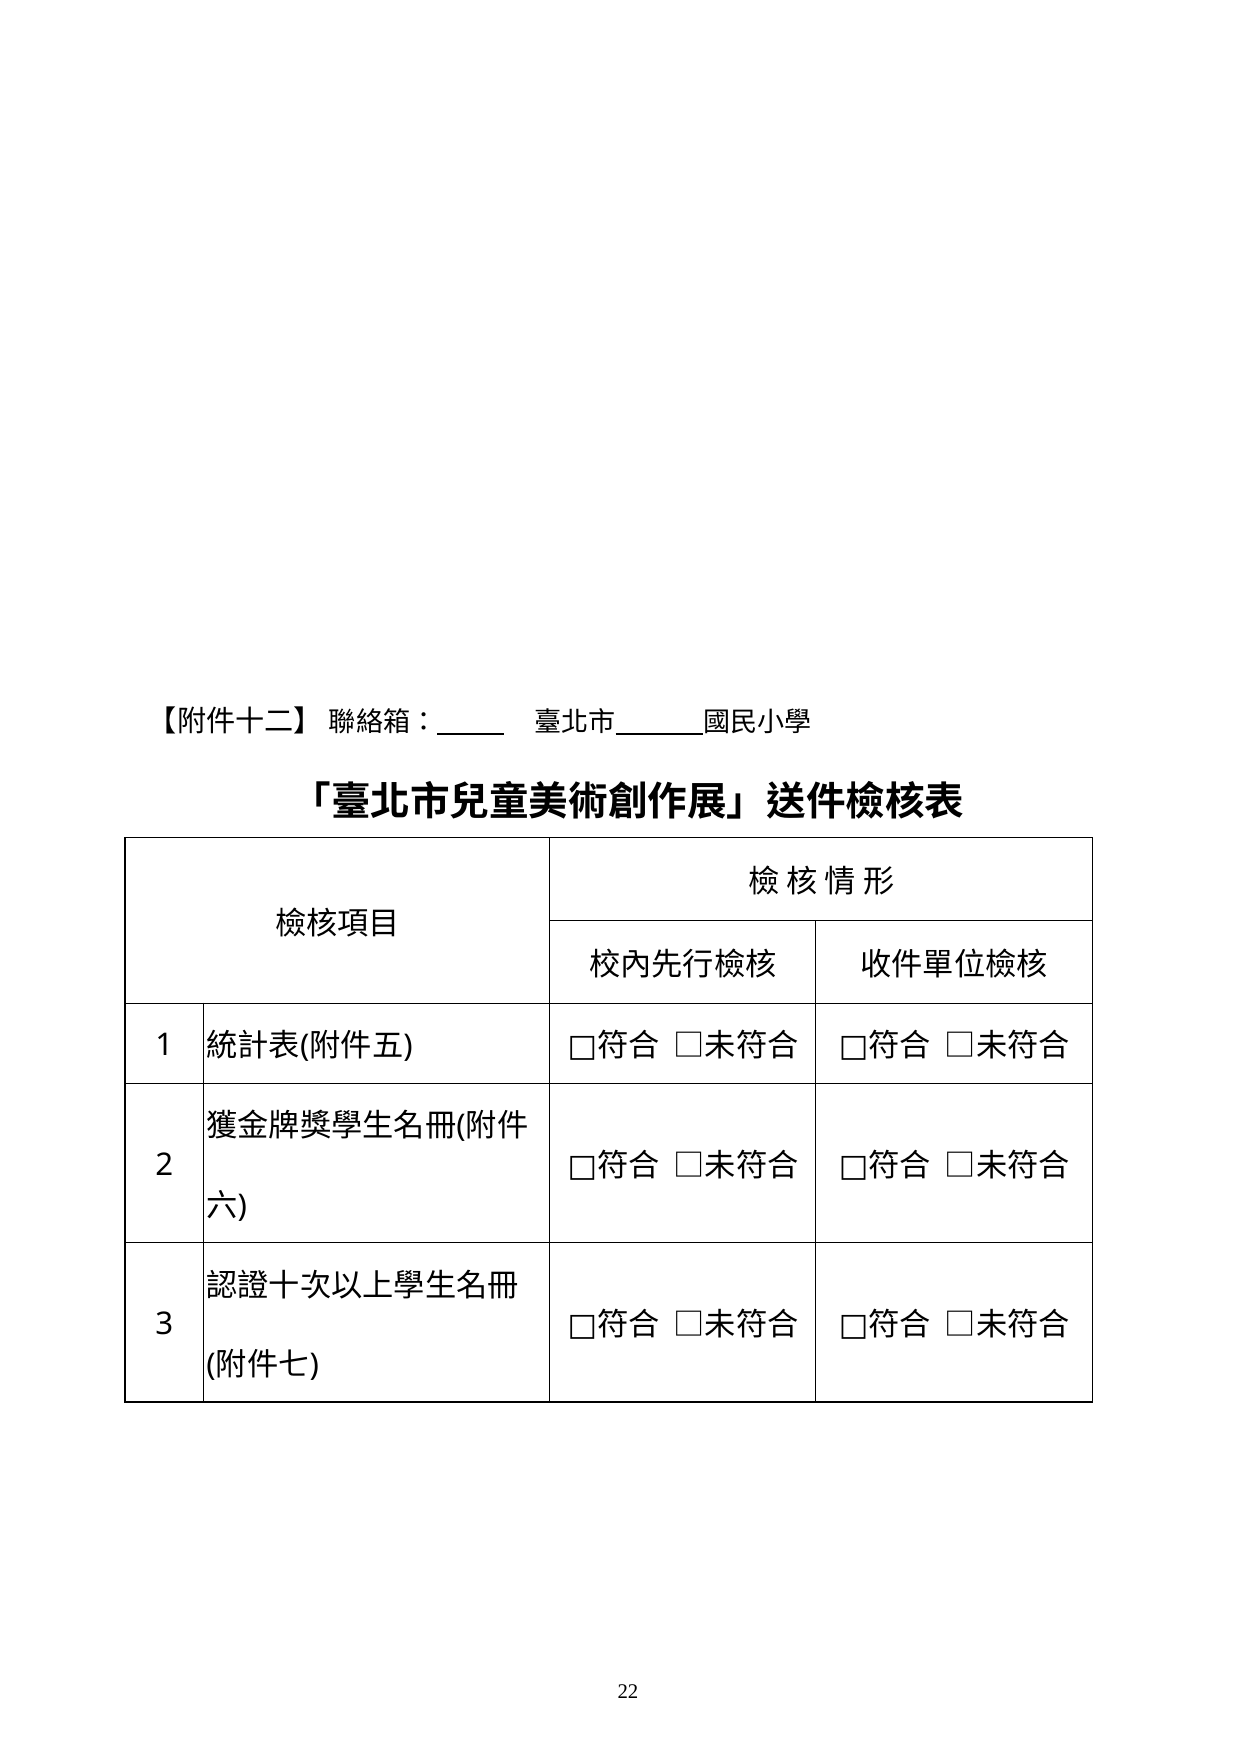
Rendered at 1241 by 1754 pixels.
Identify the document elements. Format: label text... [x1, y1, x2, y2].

text 【附件十二】 聯絡箱： 臺北市 國民小學 [148, 679, 1107, 758]
table_cell □符合 □未符合 [816, 1004, 1092, 1083]
table_cell 校內先行檢核 [550, 921, 815, 1002]
text 「臺北市兒童美術創作展」送件檢核表 [148, 758, 1107, 837]
table_cell 2 [126, 1084, 203, 1242]
table_cell 1 [126, 1004, 203, 1083]
table_cell □符合 □未符合 [550, 1004, 815, 1083]
table_cell □符合 □未符合 [816, 1084, 1092, 1242]
table_cell □符合 □未符合 [550, 1084, 815, 1242]
table_cell □符合 □未符合 [550, 1243, 815, 1401]
table_cell □符合 □未符合 [816, 1243, 1092, 1401]
table_cell 獲金牌獎學生名冊(附件六) [204, 1084, 549, 1242]
table_cell 認證十次以上學生名冊(附件七) [204, 1243, 549, 1401]
table_cell 3 [126, 1243, 203, 1401]
table_cell 統計表(附件五) [204, 1004, 549, 1083]
table_header 檢 核 情 形 [550, 838, 1092, 920]
table_cell 收件單位檢核 [816, 921, 1092, 1002]
table_header 檢核項目 [126, 838, 549, 1002]
